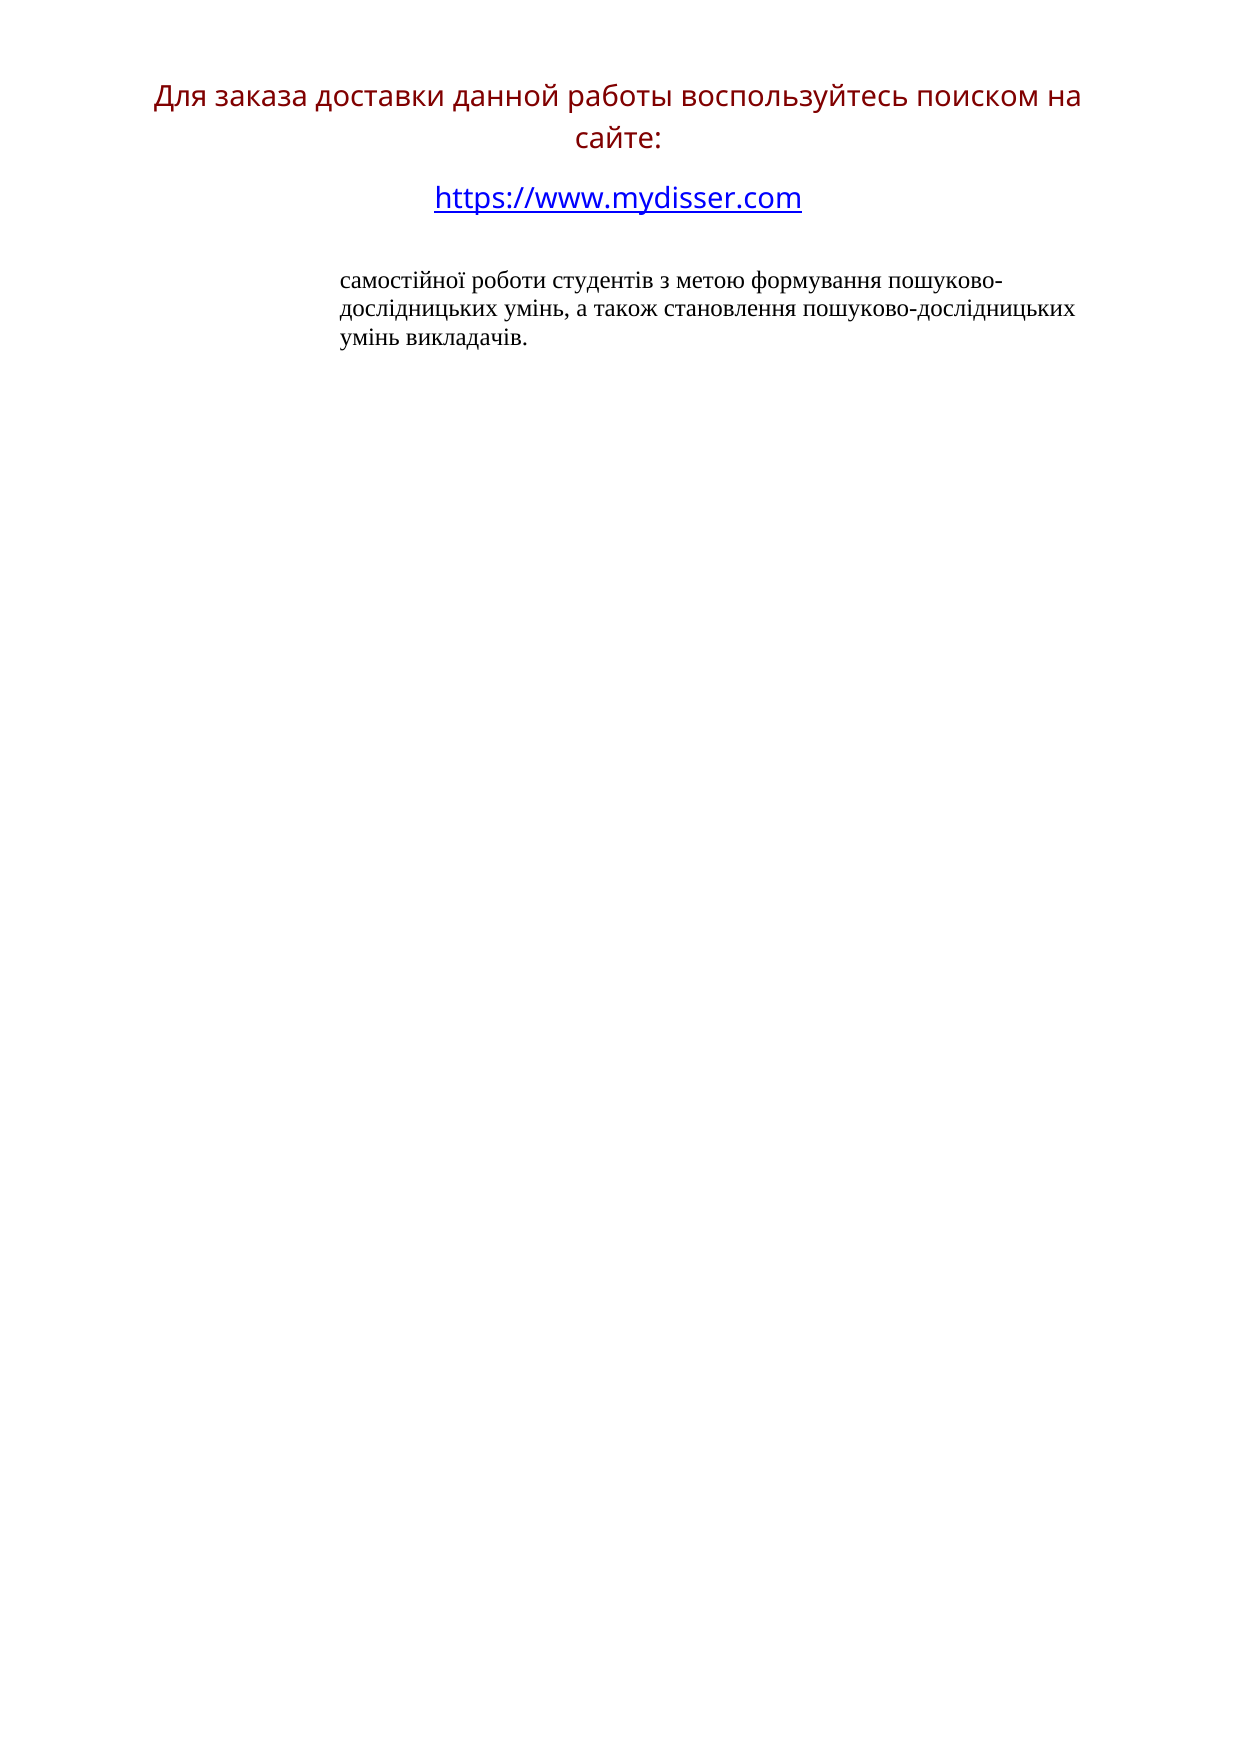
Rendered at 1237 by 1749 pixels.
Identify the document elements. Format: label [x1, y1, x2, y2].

table_cell [40, 236, 1086, 351]
